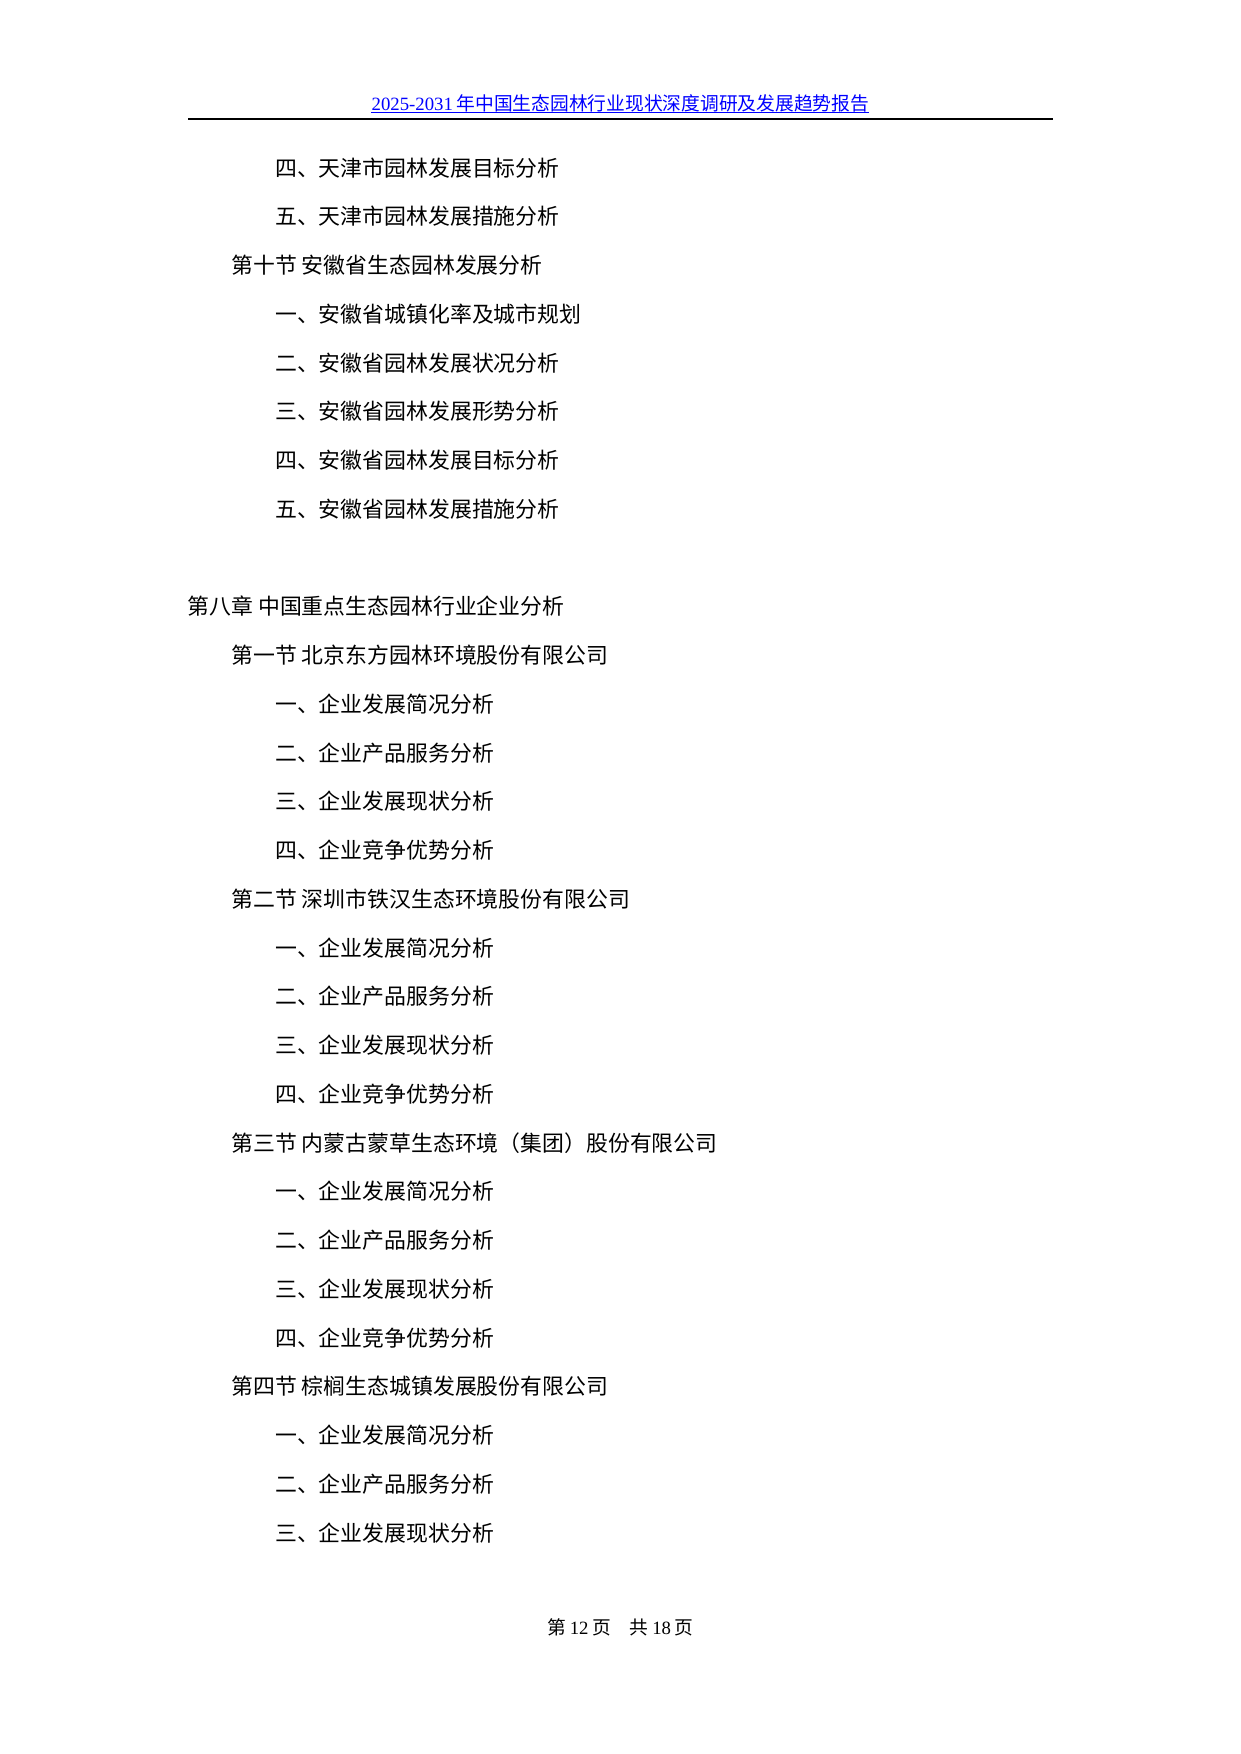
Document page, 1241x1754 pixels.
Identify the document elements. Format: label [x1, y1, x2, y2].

text [187, 150, 1053, 1548]
